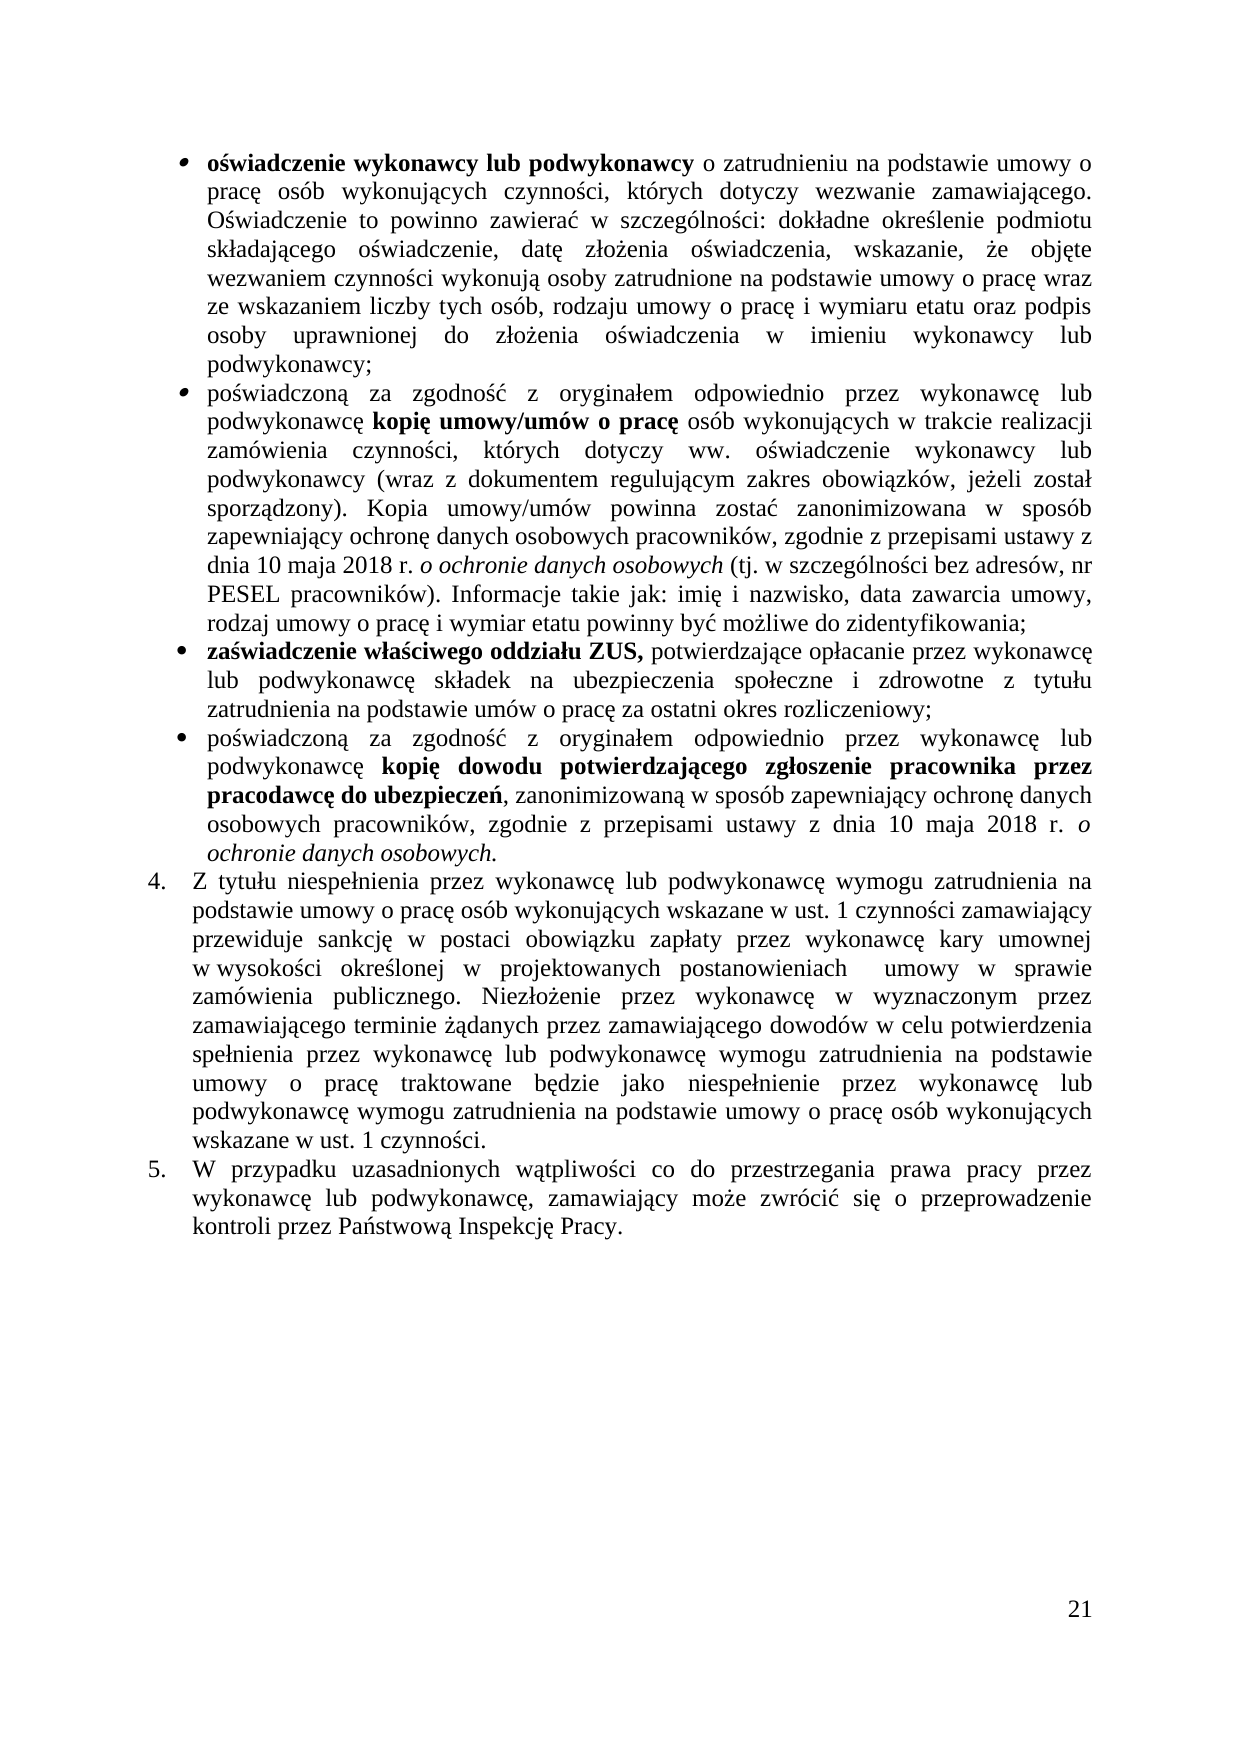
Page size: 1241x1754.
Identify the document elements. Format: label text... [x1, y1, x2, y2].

list W przypadku uzasadnionych wątpliwości co do przestrzegania prawa pracy przez wykonawcę lub podwykonawcę, zamawiający może zwrócić się o przeprowadzenie kontroli przez Państwową Inspekcję Pracy. [148, 1154, 1093, 1240]
list poświadczoną za zgodność z oryginałem odpowiednio przez wykonawcę lub podwykonawcę kopię umowy/umów o pracę osób wykonujących w trakcie realizacji zamówienia czynności, których dotyczy ww. oświadczenie wykonawcy lub podwykonawcy (wraz z dokumentem regulującym zakres obowiązków, jeżeli został sporządzony). Kopia umowy/umów powinna zostać zanonimizowana w sposób zapewniający ochronę danych osobowych pracowników, zgodnie z przepisami ustawy z dnia 10 maja 2018 r. o ochronie danych osobowych (tj. w szczególności bez adresów, nr PESEL pracowników). Informacje takie jak: imię i nazwisko, data zawarcia umowy, rodzaj umowy o pracę i wymiar etatu powinny być możliwe do zidentyfikowania; [177, 378, 1093, 636]
list poświadczoną za zgodność z oryginałem odpowiednio przez wykonawcę lub podwykonawcę kopię dowodu potwierdzającego zgłoszenie pracownika przez pracodawcę do ubezpieczeń, zanonimizowaną w sposób zapewniający ochronę danych osobowych pracowników, zgodnie z przepisami ustawy z dnia 10 maja 2018 r. o ochronie danych osobowych. [177, 723, 1093, 866]
list Z tytułu niespełnienia przez wykonawcę lub podwykonawcę wymogu zatrudnienia na podstawie umowy o pracę osób wykonujących wskazane w ust. 1 czynności zamawiający przewiduje sankcję w postaci obowiązku zapłaty przez wykonawcę kary umownej w wysokości określonej w projektowanych postanowieniach umowy w sprawie zamówienia publicznego. Niezłożenie przez wykonawcę w wyznaczonym przez zamawiającego terminie żądanych przez zamawiającego dowodów w celu potwierdzenia spełnienia przez wykonawcę lub podwykonawcę wymogu zatrudnienia na podstawie umowy o pracę traktowane będzie jako niespełnienie przez wykonawcę lub podwykonawcę wymogu zatrudnienia na podstawie umowy o pracę osób wykonujących wskazane w ust. 1 czynności. [148, 866, 1093, 1154]
list zaświadczenie właściwego oddziału ZUS, potwierdzające opłacanie przez wykonawcę lub podwykonawcę składek na ubezpieczenia społeczne i zdrowotne z tytułu zatrudnienia na podstawie umów o pracę za ostatni okres rozliczeniowy; [177, 636, 1093, 723]
list oświadczenie wykonawcy lub podwykonawcy o zatrudnieniu na podstawie umowy o pracę osób wykonujących czynności, których dotyczy wezwanie zamawiającego. Oświadczenie to powinno zawierać w szczególności: dokładne określenie podmiotu składającego oświadczenie, datę złożenia oświadczenia, wskazanie, że objęte wezwaniem czynności wykonują osoby zatrudnione na podstawie umowy o pracę wraz ze wskazaniem liczby tych osób, rodzaju umowy o pracę i wymiaru etatu oraz podpis osoby uprawnionej do złożenia oświadczenia w imieniu wykonawcy lub podwykonawcy; [177, 148, 1093, 378]
